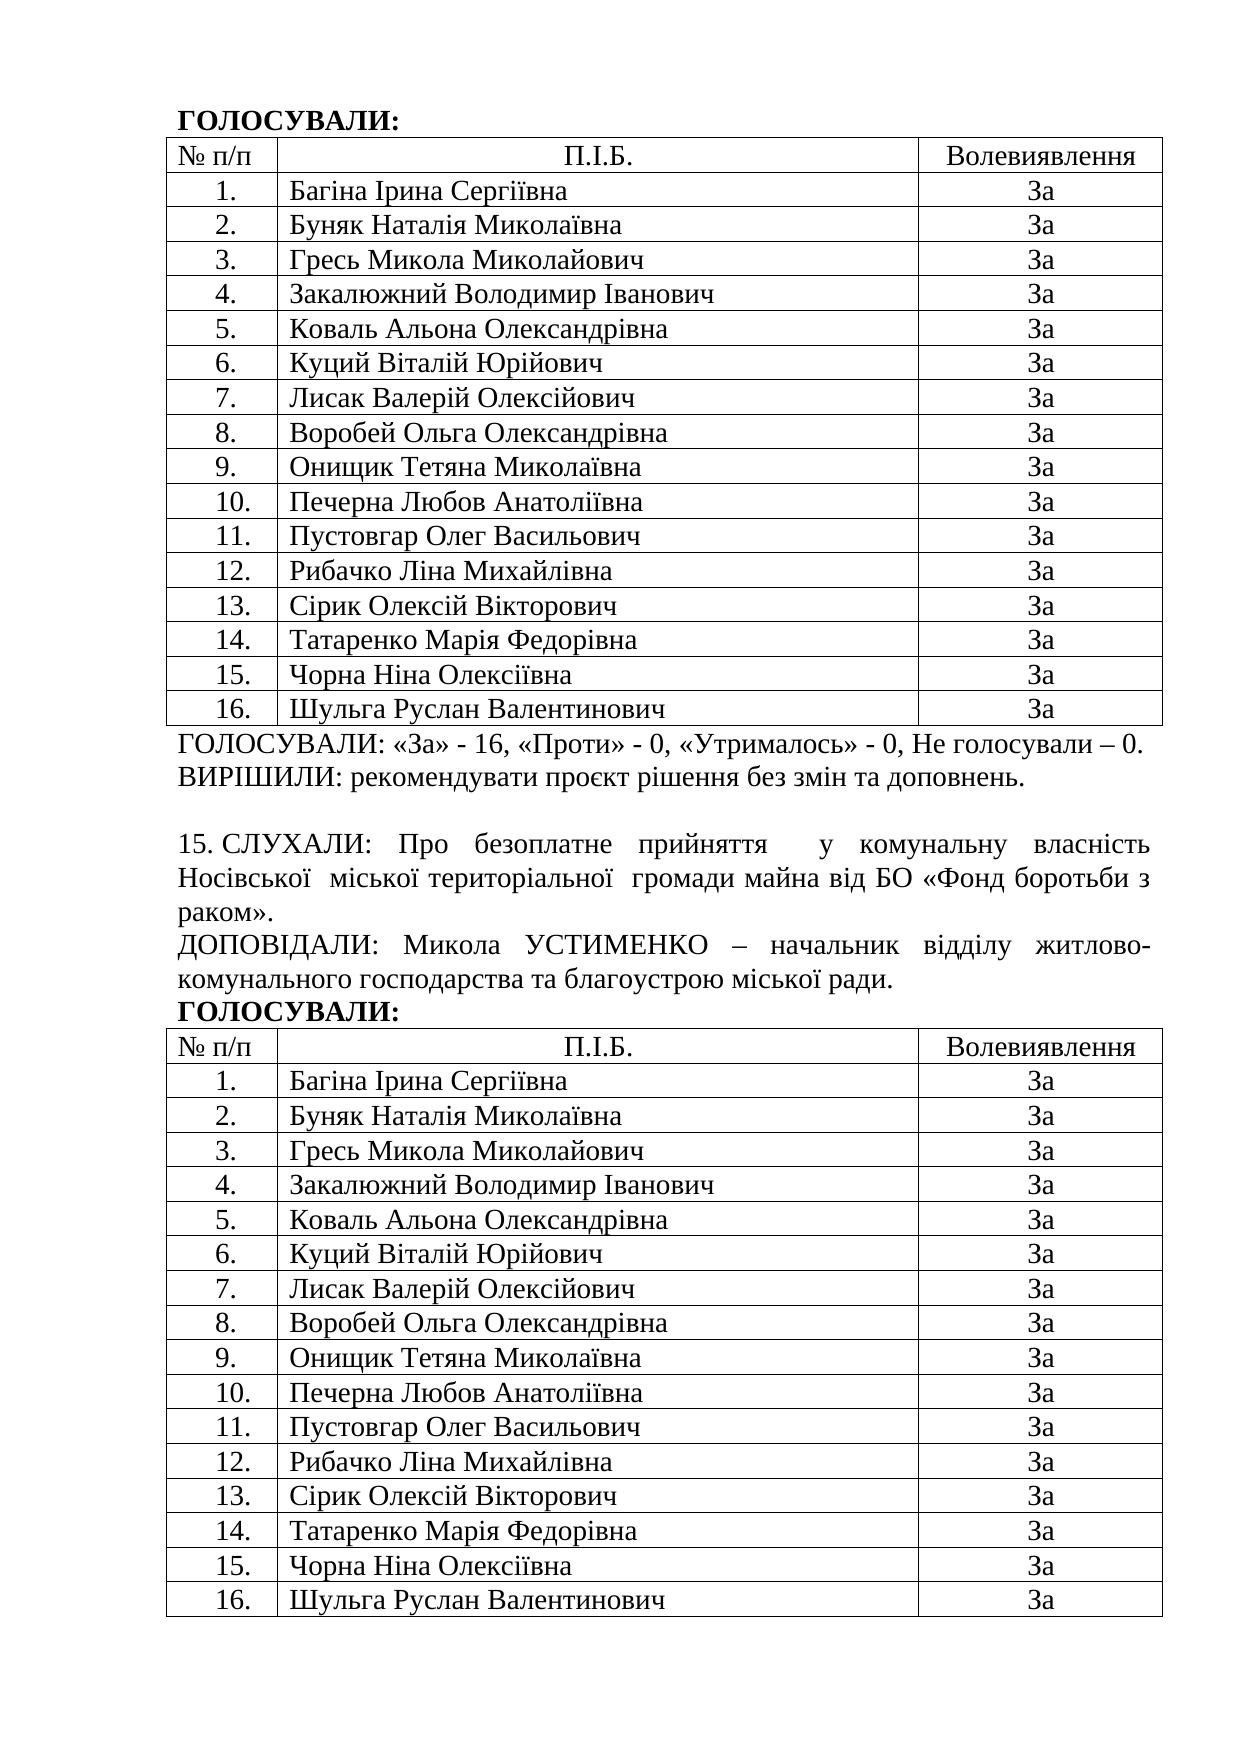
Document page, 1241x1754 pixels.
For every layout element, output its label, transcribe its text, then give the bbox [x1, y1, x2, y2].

table_cell Татаренко Марія Федорівна [278, 622, 918, 656]
table_header П.І.Б. [278, 138, 918, 172]
table_cell За [919, 1548, 1162, 1581]
table_cell [167, 449, 277, 483]
table_cell Онищик Тетяна Миколаївна [278, 449, 918, 483]
table_cell За [919, 276, 1162, 310]
table_header № п/п [167, 138, 277, 172]
table_cell [167, 657, 277, 690]
table_cell За [919, 1409, 1162, 1443]
table_cell Гресь Микола Миколайович [278, 242, 918, 275]
table_cell [167, 242, 277, 275]
table_cell За [919, 691, 1162, 725]
table_cell Печерна Любов Анатоліївна [278, 1375, 918, 1408]
table_cell Пустовгар Олег Васильович [278, 1409, 918, 1443]
table_cell [167, 207, 277, 241]
table_cell Воробей Ольга Олександрівна [278, 415, 918, 448]
table_cell За [919, 346, 1162, 379]
text ГОЛОСУВАЛИ: [177, 994, 1152, 1028]
table_cell За [919, 1479, 1162, 1512]
table_cell За [919, 242, 1162, 275]
table_cell [167, 1409, 277, 1443]
table_cell [167, 1236, 277, 1270]
table_cell [167, 1167, 277, 1201]
table_cell [167, 173, 277, 206]
table_cell [167, 588, 277, 621]
table_cell [167, 346, 277, 379]
table_cell [167, 691, 277, 725]
table_cell За [919, 1133, 1162, 1166]
table_cell [167, 622, 277, 656]
table_cell За [919, 1582, 1162, 1616]
table_cell За [919, 1098, 1162, 1132]
text ДОПОВІДАЛИ: Микола УСТИМЕНКО – начальник відділу житлово-комунального господарства та благоустрою міської ради. [177, 927, 1152, 994]
table_cell За [919, 553, 1162, 587]
table_cell [167, 1513, 277, 1547]
table_cell За [919, 657, 1162, 690]
table_cell Печерна Любов Анатоліївна [278, 484, 918, 517]
table_cell Багіна Ірина Сергіївна [278, 1064, 918, 1097]
table_cell [167, 519, 277, 552]
table_cell Коваль Альона Олександрівна [278, 1202, 918, 1235]
table_cell За [919, 311, 1162, 344]
table_cell Сірик Олексій Вікторович [278, 1479, 918, 1512]
table_cell [167, 1271, 277, 1304]
list СЛУХАЛИ: Про безоплатне прийняття у комунальну власність Носівської міської територіальної громади майна від БО «Фонд боротьби з раком». [177, 827, 1152, 927]
table_cell [167, 1444, 277, 1477]
table_cell За [919, 622, 1162, 656]
table_cell За [919, 519, 1162, 552]
table_cell За [919, 1306, 1162, 1339]
table_cell За [919, 1236, 1162, 1270]
table_cell Коваль Альона Олександрівна [278, 311, 918, 344]
table_cell За [919, 449, 1162, 483]
table_cell За [919, 1202, 1162, 1235]
table_cell Куций Віталій Юрійович [278, 1236, 918, 1270]
table_cell [167, 1133, 277, 1166]
table_cell [167, 1306, 277, 1339]
table_cell Татаренко Марія Федорівна [278, 1513, 918, 1547]
table_cell За [919, 173, 1162, 206]
table_cell За [919, 588, 1162, 621]
table_cell За [919, 1064, 1162, 1097]
table_cell [167, 311, 277, 344]
table_cell За [919, 484, 1162, 517]
table_cell Куций Віталій Юрійович [278, 346, 918, 379]
text ГОЛОСУВАЛИ: [177, 103, 1152, 137]
table_cell [167, 276, 277, 310]
table_cell Чорна Ніна Олексіївна [278, 1548, 918, 1581]
table_header Волевиявлення [919, 1029, 1162, 1062]
table_cell Буняк Наталія Миколаївна [278, 207, 918, 241]
table_cell Лисак Валерій Олексійович [278, 1271, 918, 1304]
table_cell Лисак Валерій Олексійович [278, 380, 918, 414]
table_header № п/п [167, 1029, 277, 1062]
table_cell Шульга Руслан Валентинович [278, 1582, 918, 1616]
table_cell [167, 1064, 277, 1097]
table_cell За [919, 415, 1162, 448]
table_cell За [919, 1340, 1162, 1374]
table_cell [167, 1202, 277, 1235]
text ГОЛОСУВАЛИ: «За» - 16, «Проти» - 0, «Утрималось» - 0, Не голосували – 0. [177, 726, 1152, 759]
table_cell [167, 415, 277, 448]
table_cell Рибачко Ліна Михайлівна [278, 553, 918, 587]
table_cell [167, 553, 277, 587]
table_cell [167, 1582, 277, 1616]
text ВИРІШИЛИ: рекомендувати проєкт рішення без змін та доповнень. [177, 759, 1152, 793]
table_cell Рибачко Ліна Михайлівна [278, 1444, 918, 1477]
table_cell За [919, 380, 1162, 414]
table_cell [167, 1375, 277, 1408]
table_header Волевиявлення [919, 138, 1162, 172]
table_cell Закалюжний Володимир Іванович [278, 1167, 918, 1201]
table_cell [167, 380, 277, 414]
table_cell [167, 1548, 277, 1581]
table_cell Воробей Ольга Олександрівна [278, 1306, 918, 1339]
table_cell [167, 1340, 277, 1374]
table_cell Сірик Олексій Вікторович [278, 588, 918, 621]
table_cell Чорна Ніна Олексіївна [278, 657, 918, 690]
table_cell За [919, 207, 1162, 241]
table_cell [167, 484, 277, 517]
table_cell Шульга Руслан Валентинович [278, 691, 918, 725]
table_cell Онищик Тетяна Миколаївна [278, 1340, 918, 1374]
table_cell Закалюжний Володимир Іванович [278, 276, 918, 310]
table_cell За [919, 1375, 1162, 1408]
table_header П.І.Б. [278, 1029, 918, 1062]
table_cell Пустовгар Олег Васильович [278, 519, 918, 552]
table_cell Багіна Ірина Сергіївна [278, 173, 918, 206]
table_cell [167, 1479, 277, 1512]
table_cell За [919, 1167, 1162, 1201]
table_cell За [919, 1513, 1162, 1547]
table_cell Буняк Наталія Миколаївна [278, 1098, 918, 1132]
table_cell [167, 1098, 277, 1132]
table_cell Гресь Микола Миколайович [278, 1133, 918, 1166]
table_cell За [919, 1444, 1162, 1477]
table_cell За [919, 1271, 1162, 1304]
